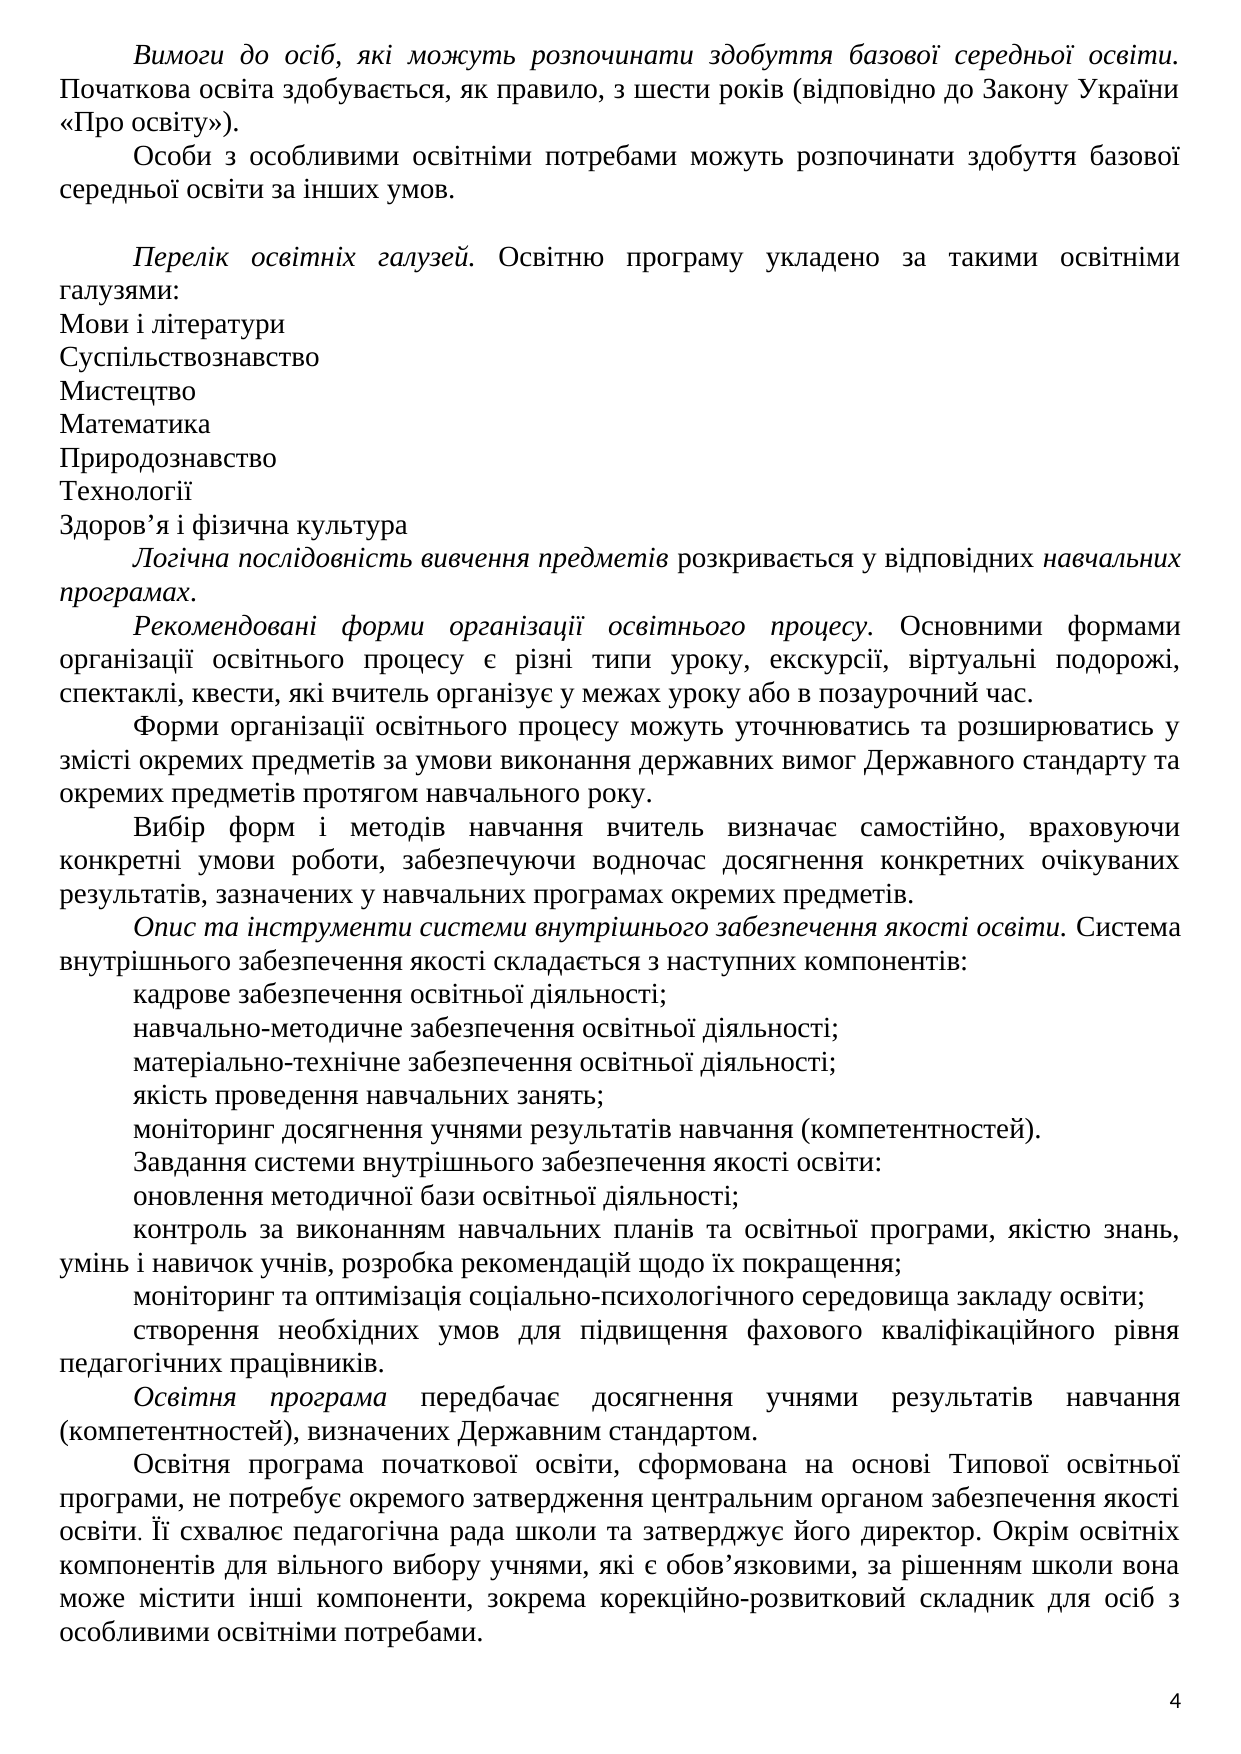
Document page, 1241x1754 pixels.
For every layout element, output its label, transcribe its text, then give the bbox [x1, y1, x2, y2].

text Форми організації освітнього процесу можуть уточнюватись та розширюватись у змісті окремих предметів за умови виконання державних вимог Державного стандарту та окремих предметів протягом навчального року. [59, 708, 1181, 809]
text Суспільствознавство [59, 339, 1181, 373]
text Рекомендовані форми організації освітнього процесу. Основними формами організації освітнього процесу є різні типи уроку, екскурсії, віртуальні подорожі, спектаклі, квести, які вчитель організує у межах уроку або в позаурочний час. [59, 608, 1181, 708]
text Освітня програма передбачає досягнення учнями результатів навчання (компетентностей), визначених Державним стандартом. [59, 1379, 1181, 1446]
text Опис та інструменти системи внутрішнього забезпечення якості освіти. Система внутрішнього забезпечення якості складається з наступних компонентів: [59, 909, 1181, 977]
text Природознавство [59, 440, 1181, 473]
text Перелік освітніх галузей. Освітню програму укладено за такими освітніми галузями: [59, 239, 1181, 306]
text Завдання системи внутрішнього забезпечення якості освіти: [59, 1144, 1181, 1178]
text кадрове забезпечення освітньої діяльності; [59, 977, 1181, 1010]
text оновлення методичної бази освітньої діяльності; [59, 1178, 1181, 1211]
text Мистецтво [59, 373, 1181, 406]
text Технології [59, 473, 1181, 507]
text якість проведення навчальних занять; [59, 1077, 1181, 1111]
text матеріально-технічне забезпечення освітньої діяльності; [59, 1044, 1181, 1077]
text моніторинг досягнення учнями результатів навчання (компетентностей). [59, 1111, 1181, 1144]
text Математика [59, 406, 1181, 440]
text створення необхідних умов для підвищення фахового кваліфікаційного рівня педагогічних працівників. [59, 1312, 1181, 1379]
text Логічна послідовність вивчення предметів розкривається у відповідних навчальних програмах. [59, 541, 1181, 608]
text Здоров’я і фізична культура [59, 507, 1181, 541]
text Мови і літератури [59, 306, 1181, 339]
text Вимоги до осіб, які можуть розпочинати здобуття базової середньої освіти. Початкова освіта здобувається, як правило, з шести років (відповідно до Закону України «Про освіту»). [59, 37, 1181, 138]
text Особи з особливими освітніми потребами можуть розпочинати здобуття базової середньої освіти за інших умов. [59, 138, 1181, 205]
text Вибір форм і методів навчання вчитель визначає самостійно, враховуючи конкретні умови роботи, забезпечуючи водночас досягнення конкретних очікуваних результатів, зазначених у навчальних програмах окремих предметів. [59, 809, 1181, 909]
text моніторинг та оптимізація соціально-психологічного середовища закладу освіти; [59, 1278, 1181, 1312]
text контроль за виконанням навчальних планів та освітньої програми, якістю знань, умінь і навичок учнів, розробка рекомендацій щодо їх покращення; [59, 1211, 1181, 1278]
text навчально-методичне забезпечення освітньої діяльності; [59, 1010, 1181, 1044]
text Освітня програма початкової освіти, сформована на основі Типової освітньої програми, не потребує окремого затвердження центральним органом забезпечення якості освіти. Її схвалює педагогічна рада школи та затверджує його директор. Окрім освітніх компонентів для вільного вибору учнями, які є обов’язковими, за рішенням школи вона може містити інші компоненти, зокрема корекційно-розвитковий складник для осіб з особливими освітніми потребами. [59, 1446, 1181, 1647]
